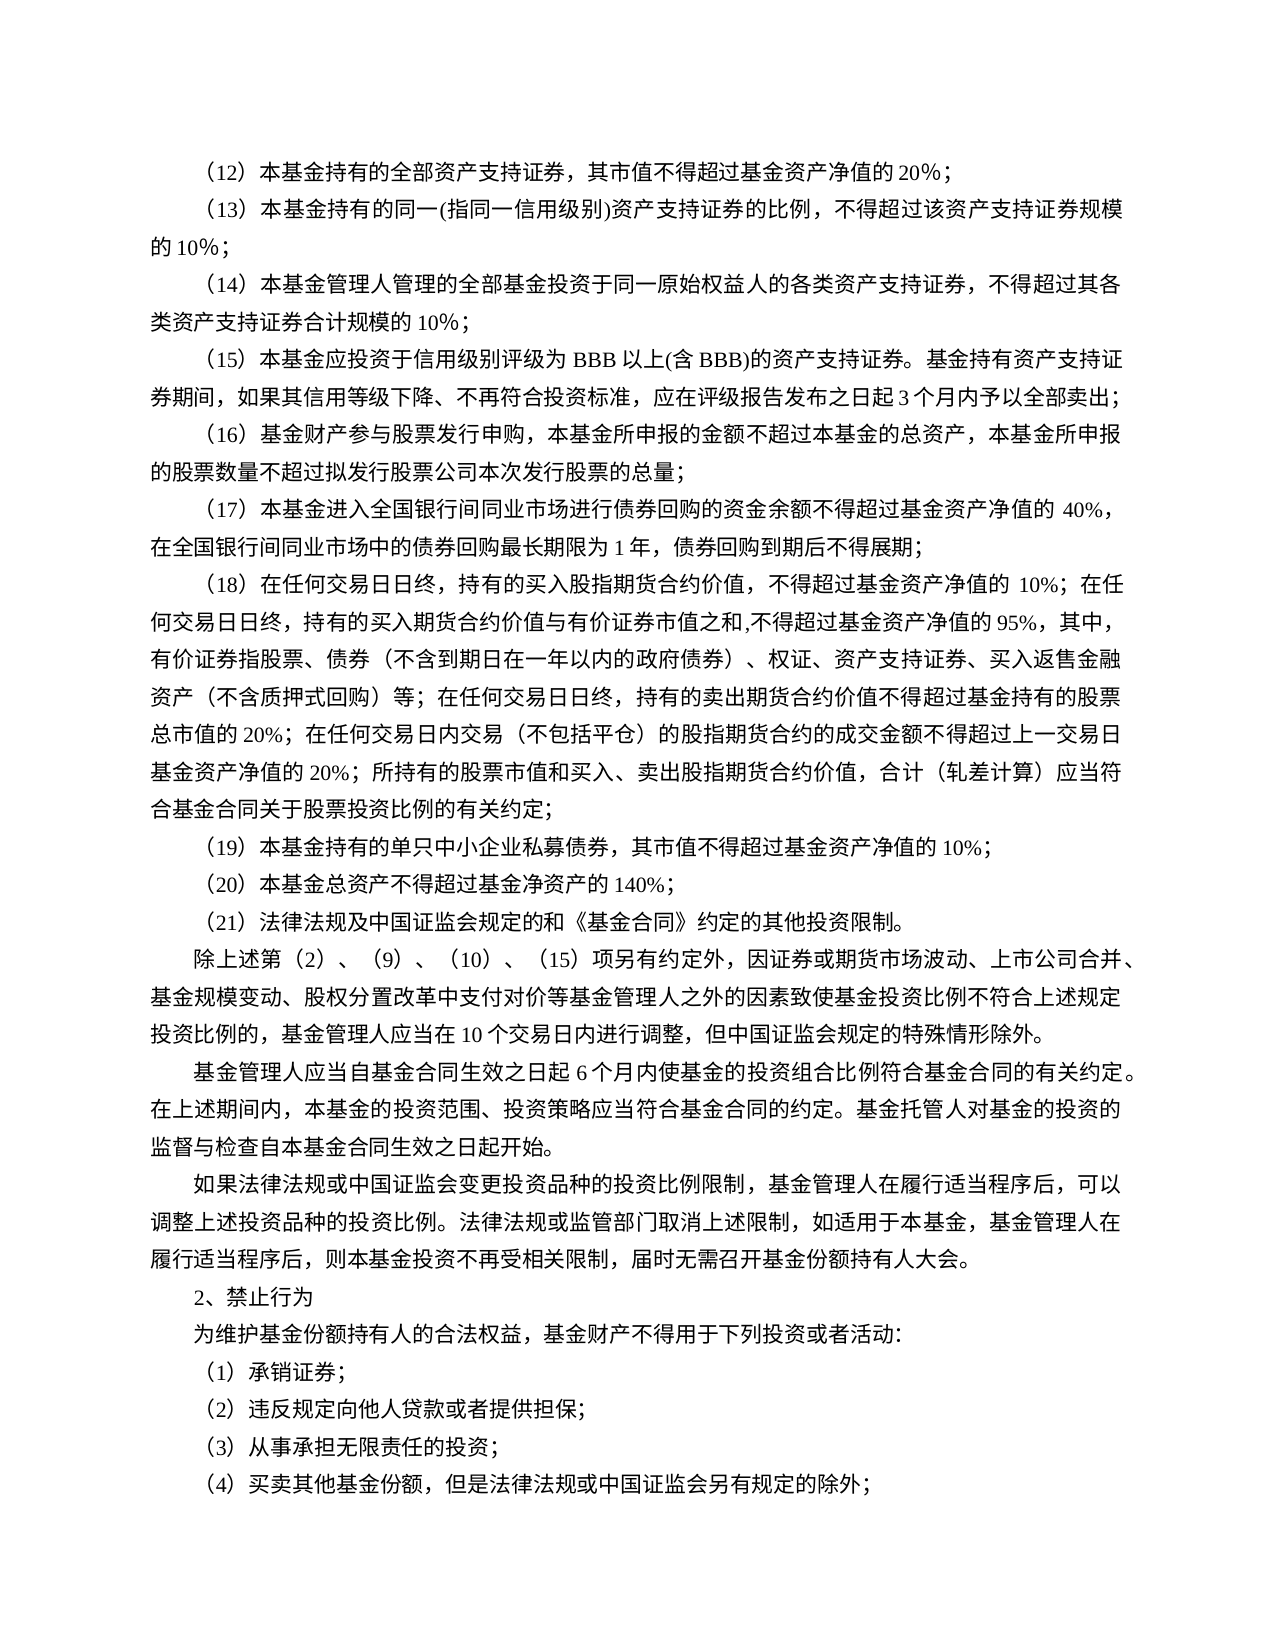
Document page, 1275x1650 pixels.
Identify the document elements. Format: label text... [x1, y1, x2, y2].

text （13）本基金持有的同一(指同一信用级别)资产支持证券的比例，不得超过该资产支持证券规模的10％； [150, 187, 1125, 262]
text （21）法律法规及中国证监会规定的和《基金合同》约定的其他投资限制。 [150, 900, 1125, 937]
text （18）在任何交易日日终，持有的买入股指期货合约价值，不得超过基金资产净值的10%；在任何交易日日终，持有的买入期货合约价值与有价证券市值之和,不得超过基金资产净值的95%，其中，有价证券指股票、债券（不含到期日在一年以内的政府债券）、权证、资产支持证券、买入返售金融资产（不含质押式回购）等；在任何交易日日终，持有的卖出期货合约价值不得超过基金持有的股票总市值的20%；在任何交易日内交易（不包括平仓）的股指期货合约的成交金额不得超过上一交易日基金资产净值的20%；所持有的股票市值和买入、卖出股指期货合约价值，合计（轧差计算）应当符合基金合同关于股票投资比例的有关约定； [150, 562, 1125, 825]
text （20）本基金总资产不得超过基金净资产的140%； [150, 862, 1125, 900]
text （3）从事承担无限责任的投资； [150, 1425, 1125, 1462]
text 2、禁止行为 [150, 1275, 1125, 1312]
text 如果法律法规或中国证监会变更投资品种的投资比例限制，基金管理人在履行适当程序后，可以调整上述投资品种的投资比例。法律法规或监管部门取消上述限制，如适用于本基金，基金管理人在履行适当程序后，则本基金投资不再受相关限制，届时无需召开基金份额持有人大会。 [150, 1162, 1125, 1275]
text 除上述第（2）、（9）、（10）、（15）项另有约定外，因证券或期货市场波动、上市公司合并、基金规模变动、股权分置改革中支付对价等基金管理人之外的因素致使基金投资比例不符合上述规定投资比例的，基金管理人应当在10个交易日内进行调整，但中国证监会规定的特殊情形除外。 [150, 937, 1125, 1050]
text （17）本基金进入全国银行间同业市场进行债券回购的资金余额不得超过基金资产净值的40%，在全国银行间同业市场中的债券回购最长期限为1年，债券回购到期后不得展期； [150, 487, 1125, 562]
text （16）基金财产参与股票发行申购，本基金所申报的金额不超过本基金的总资产，本基金所申报的股票数量不超过拟发行股票公司本次发行股票的总量； [150, 412, 1125, 487]
text 基金管理人应当自基金合同生效之日起6个月内使基金的投资组合比例符合基金合同的有关约定。在上述期间内，本基金的投资范围、投资策略应当符合基金合同的约定。基金托管人对基金的投资的监督与检查自本基金合同生效之日起开始。 [150, 1050, 1125, 1162]
text （19）本基金持有的单只中小企业私募债券，其市值不得超过基金资产净值的10%； [150, 825, 1125, 862]
text （15）本基金应投资于信用级别评级为BBB以上(含BBB)的资产支持证券。基金持有资产支持证券期间，如果其信用等级下降、不再符合投资标准，应在评级报告发布之日起3个月内予以全部卖出； [150, 337, 1125, 412]
text （14）本基金管理人管理的全部基金投资于同一原始权益人的各类资产支持证券，不得超过其各类资产支持证券合计规模的10％； [150, 262, 1125, 337]
text （4）买卖其他基金份额，但是法律法规或中国证监会另有规定的除外； [150, 1462, 1125, 1500]
text （1）承销证券； [150, 1350, 1125, 1387]
text （2）违反规定向他人贷款或者提供担保； [150, 1387, 1125, 1425]
text 为维护基金份额持有人的合法权益，基金财产不得用于下列投资或者活动： [150, 1312, 1125, 1350]
text （12）本基金持有的全部资产支持证券，其市值不得超过基金资产净值的20％； [150, 150, 1125, 187]
